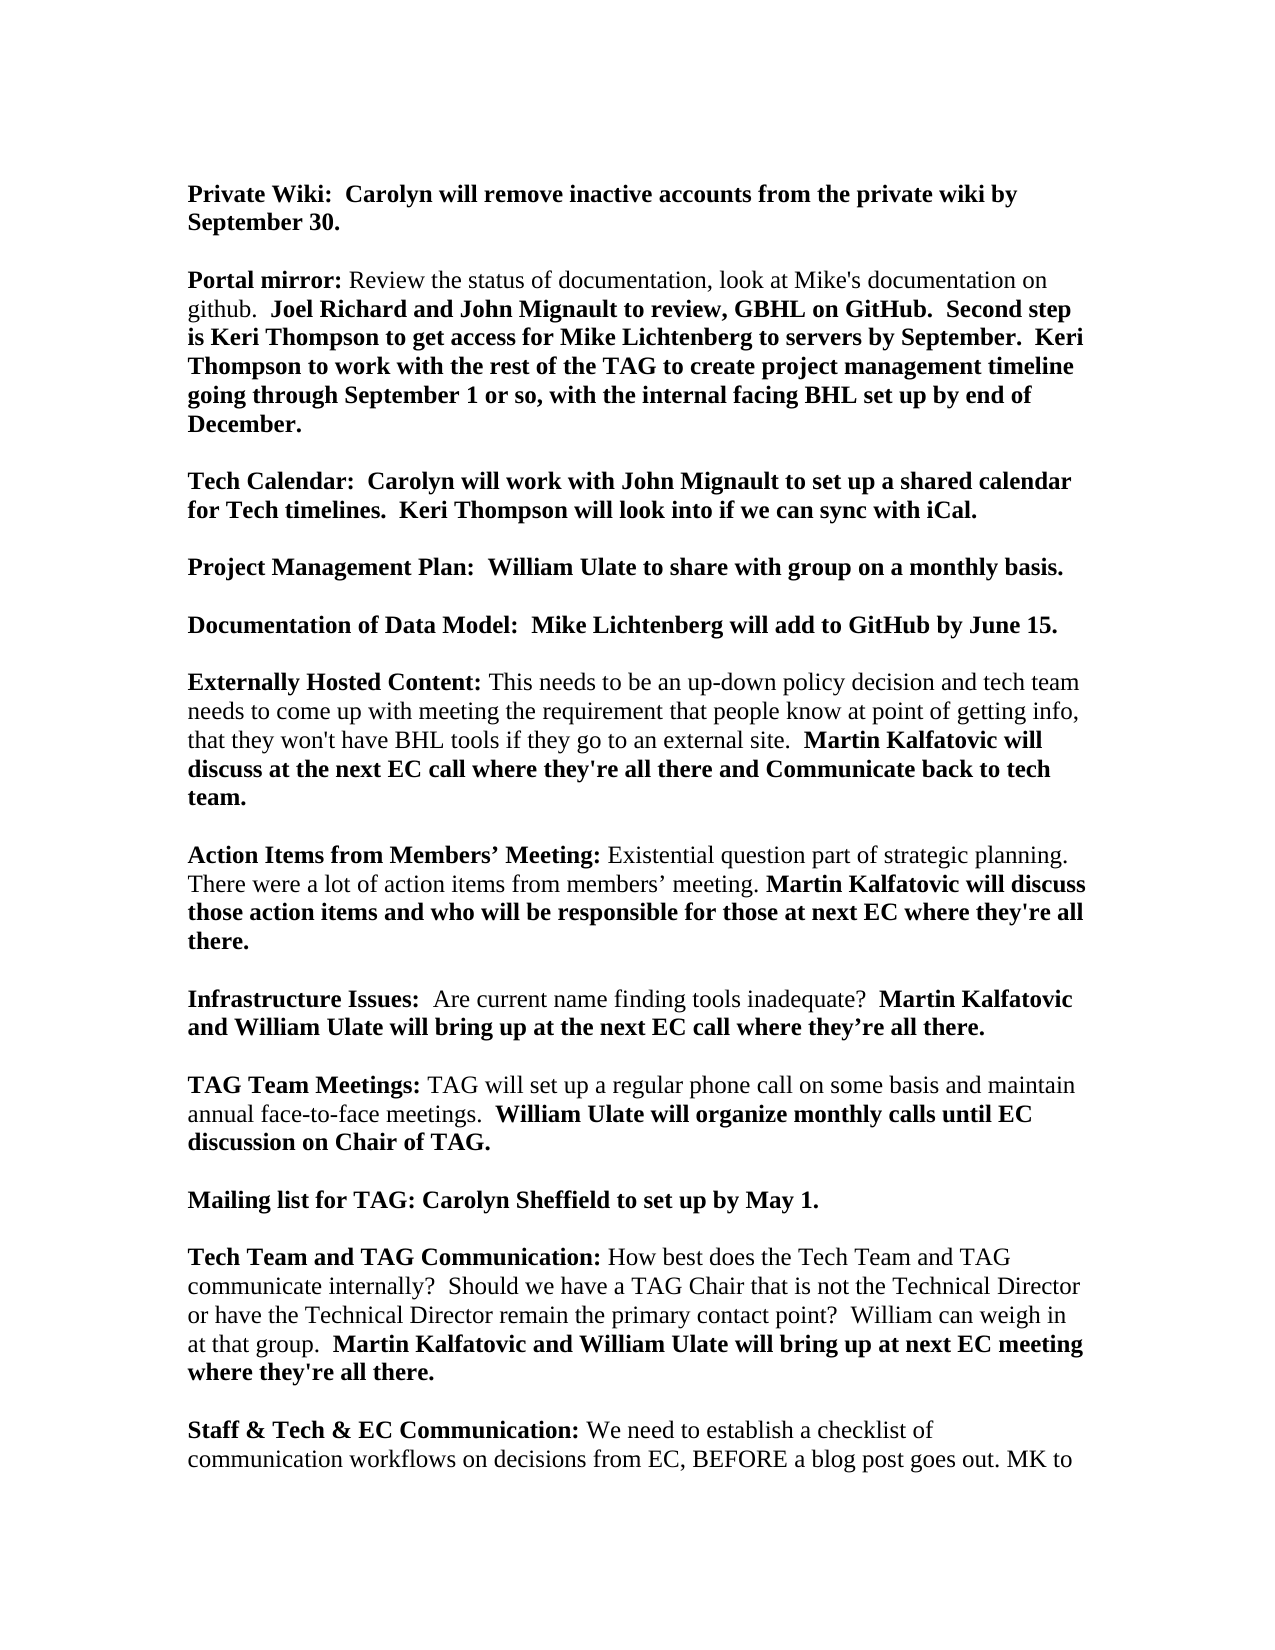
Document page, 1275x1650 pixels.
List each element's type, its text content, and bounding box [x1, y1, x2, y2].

text Project Management Plan: William Ulate to share with group on a monthly basis. [187, 552, 1087, 581]
text Private Wiki: Carolyn will remove inactive accounts from the private wiki by September 30. [187, 179, 1087, 236]
text Documentation of Data Model: Mike Lichtenberg will add to GitHub by June 15. [187, 610, 1087, 639]
text Mailing list for TAG: Carolyn Sheffield to set up by May 1. [187, 1185, 1087, 1214]
text Externally Hosted Content: This needs to be an up-down policy decision and tech team needs to come up with meeting the requirement that people know at point of getting info, that they won't have BHL tools if they go to an external site. Martin Kalfatovic will discuss at the next EC call where they're all there and Communicate back to tech team. [187, 667, 1087, 811]
text Tech Team and TAG Communication: How best does the Tech Team and TAG communicate internally? Should we have a TAG Chair that is not the Technical Director or have the Technical Director remain the primary contact point? William can weigh in at that group. Martin Kalfatovic and William Ulate will bring up at next EC meeting where they're all there. [187, 1242, 1087, 1386]
text Action Items from Members’ Meeting: Existential question part of strategic planning. There were a lot of action items from members’ meeting. Martin Kalfatovic will discuss those action items and who will be responsible for those at next EC where they're all there. [187, 840, 1087, 955]
text Portal mirror: Review the status of documentation, look at Mike's documentation on github. Joel Richard and John Mignault to review, GBHL on GitHub. Second step is Keri Thompson to get access for Mike Lichtenberg to servers by September. Keri Thompson to work with the rest of the TAG to create project management timeline going through September 1 or so, with the internal facing BHL set up by end of December. [187, 265, 1087, 437]
text TAG Team Meetings: TAG will set up a regular phone call on some basis and maintain annual face-to-face meetings. William Ulate will organize monthly calls until EC discussion on Chair of TAG. [187, 1070, 1087, 1156]
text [187, 1415, 1087, 1472]
text Infrastructure Issues: Are current name finding tools inadequate? Martin Kalfatovic and William Ulate will bring up at the next EC call where they’re all there. [187, 984, 1087, 1041]
text Tech Calendar: Carolyn will work with John Mignault to set up a shared calendar for Tech timelines. Keri Thompson will look into if we can sync with iCal. [187, 466, 1087, 524]
